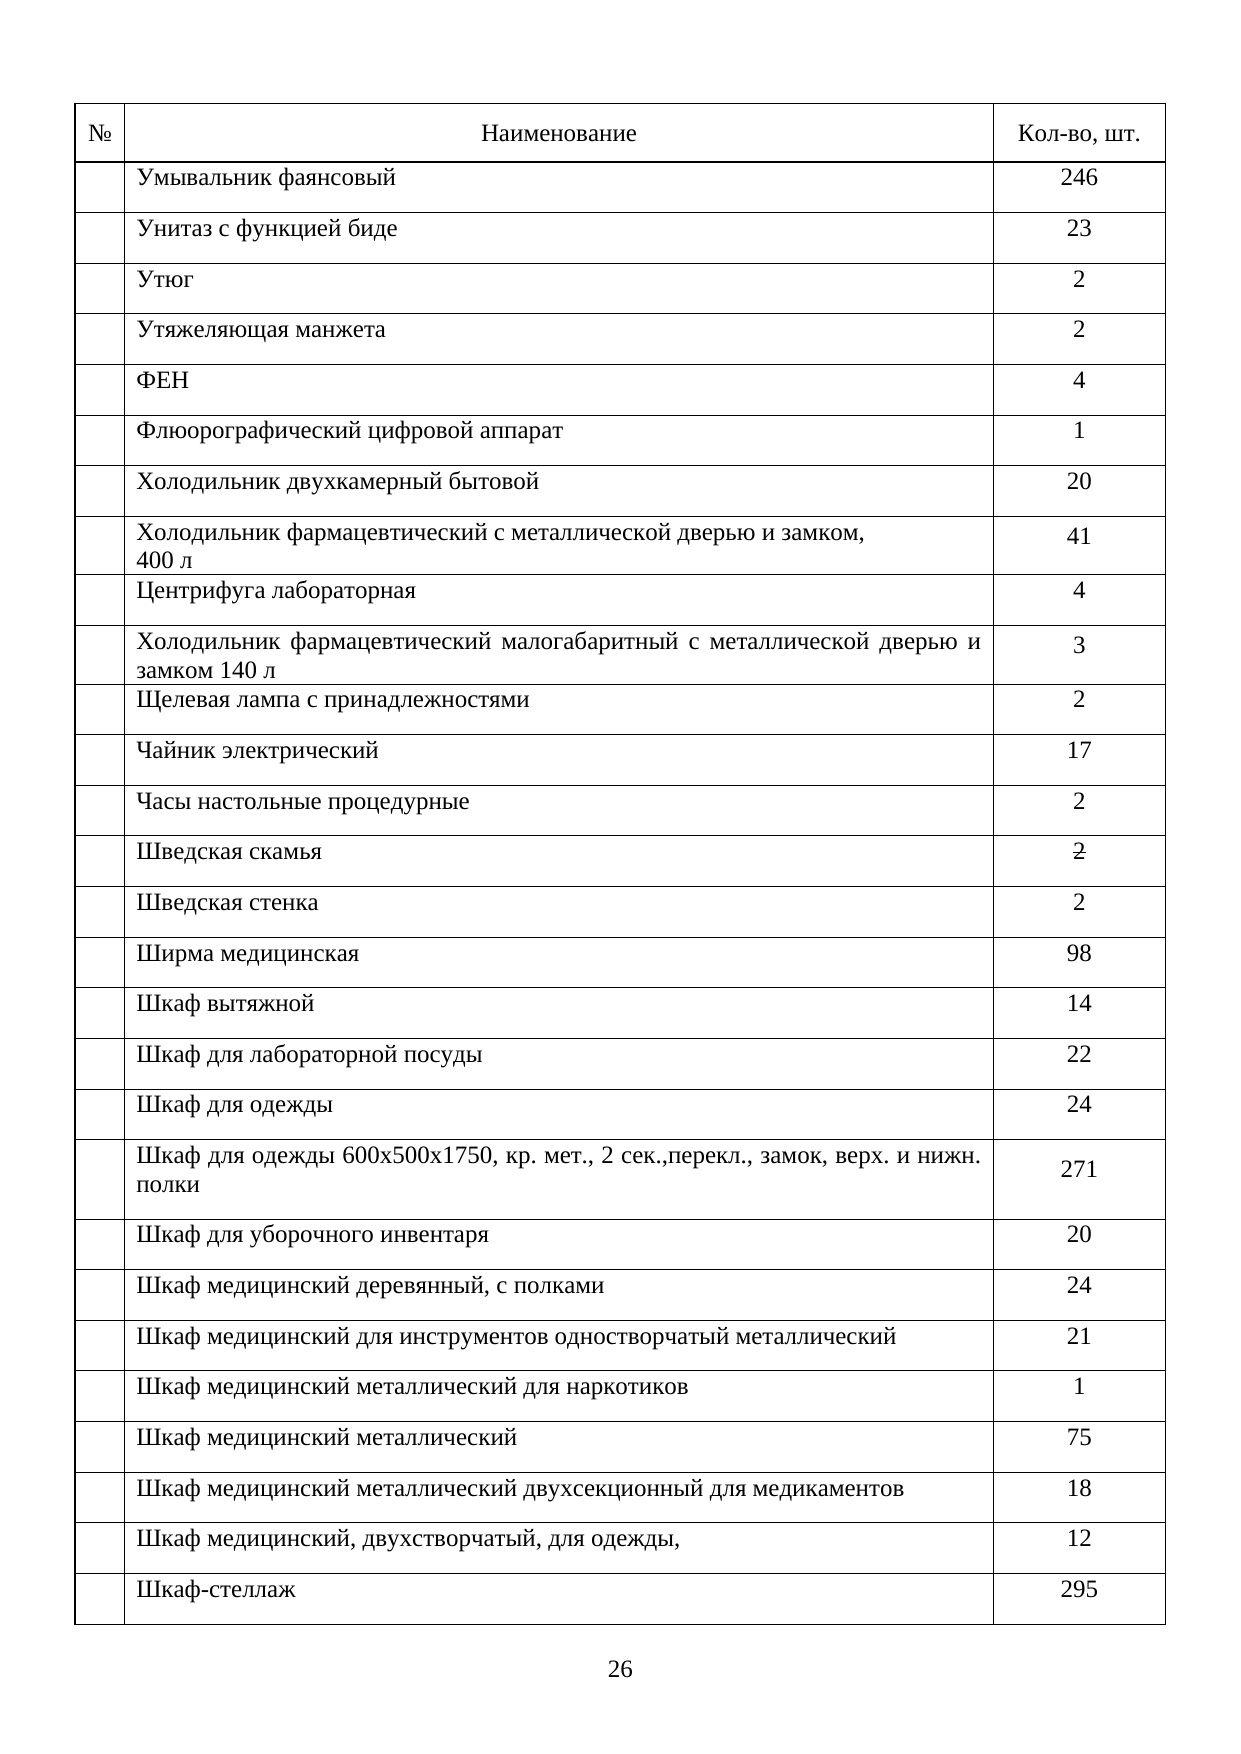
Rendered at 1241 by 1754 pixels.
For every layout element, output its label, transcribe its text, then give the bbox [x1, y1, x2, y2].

table_cell Шкаф медицинский, двухстворчатый, для одежды, [125, 1523, 993, 1573]
table_cell 12 [994, 1523, 1165, 1573]
table_cell Шкаф медицинский металлический двухсекционный для медикаментов [125, 1473, 993, 1522]
table_cell 98 [994, 938, 1165, 987]
table_cell 17 [994, 735, 1165, 785]
table_cell [76, 626, 124, 683]
table_cell Холодильник двухкамерный бытовой [125, 466, 993, 516]
table_cell Флюорографический цифровой аппарат [125, 416, 993, 465]
table_cell [76, 836, 124, 886]
table_cell 75 [994, 1422, 1165, 1472]
table_cell [76, 1039, 124, 1088]
table_cell 23 [994, 213, 1165, 263]
table_cell 24 [994, 1090, 1165, 1139]
table_cell [76, 213, 124, 263]
table_cell 2 [994, 264, 1165, 313]
table_cell [76, 735, 124, 785]
table_cell Шкаф для уборочного инвентаря [125, 1220, 993, 1269]
table_cell 41 [994, 517, 1165, 574]
table_cell [76, 466, 124, 516]
table_cell 2 [994, 887, 1165, 937]
table_cell [76, 988, 124, 1038]
table_cell [76, 416, 124, 465]
table_cell [76, 575, 124, 625]
table_cell Утюг [125, 264, 993, 313]
table_cell Шведская стенка [125, 887, 993, 937]
table_cell [76, 786, 124, 835]
table_cell 246 [994, 163, 1165, 212]
table_cell [76, 1321, 124, 1370]
table_cell 2 [994, 836, 1165, 886]
table_cell [76, 163, 124, 212]
table_cell [76, 264, 124, 313]
table_cell [76, 887, 124, 937]
table_cell 14 [994, 988, 1165, 1038]
table_cell Холодильник фармацевтический с металлической дверью и замком, 400 л [125, 517, 993, 574]
table_cell Центрифуга лабораторная [125, 575, 993, 625]
table_cell [76, 1371, 124, 1421]
table_cell 4 [994, 365, 1165, 414]
table_cell Шведская скамья [125, 836, 993, 886]
table_cell 2 [994, 685, 1165, 734]
table_cell [76, 1574, 124, 1623]
table_cell 20 [994, 1220, 1165, 1269]
table_cell 1 [994, 1371, 1165, 1421]
table_cell 21 [994, 1321, 1165, 1370]
table_cell [76, 1270, 124, 1320]
table_cell Шкаф для одежды 600х500х1750, кр. мет., 2 сек.,перекл., замок, верх. и нижн. полки [125, 1140, 993, 1218]
table_cell Шкаф медицинский металлический [125, 1422, 993, 1472]
table_cell [76, 365, 124, 414]
table_cell Ширма медицинская [125, 938, 993, 987]
table_cell Часы настольные процедурные [125, 786, 993, 835]
table_cell Шкаф-стеллаж [125, 1574, 993, 1623]
table_cell [76, 1523, 124, 1573]
table_cell 3 [994, 626, 1165, 683]
table_cell 1 [994, 416, 1165, 465]
table_cell [76, 1140, 124, 1218]
table_cell 2 [994, 786, 1165, 835]
table_cell Умывальник фаянсовый [125, 163, 993, 212]
table_cell Унитаз с функцией биде [125, 213, 993, 263]
table_cell [76, 1473, 124, 1522]
table_cell [76, 517, 124, 574]
table_cell Шкаф медицинский деревянный, с полками [125, 1270, 993, 1320]
table_cell 4 [994, 575, 1165, 625]
table_cell 22 [994, 1039, 1165, 1088]
table_cell 271 [994, 1140, 1165, 1218]
table_cell [76, 685, 124, 734]
table_cell Холодильник фармацевтический малогабаритный с металлической дверью и замком 140 л [125, 626, 993, 683]
table_header Кол-во, шт. [994, 104, 1165, 161]
table_cell 24 [994, 1270, 1165, 1320]
table_cell 2 [994, 314, 1165, 364]
table_cell Шкаф для лабораторной посуды [125, 1039, 993, 1088]
table_cell [76, 1422, 124, 1472]
table_cell Щелевая лампа с принадлежностями [125, 685, 993, 734]
table_cell 18 [994, 1473, 1165, 1522]
table_cell Шкаф медицинский металлический для наркотиков [125, 1371, 993, 1421]
table_cell [76, 1220, 124, 1269]
table_header Наименование [125, 104, 993, 161]
table_cell Шкаф для одежды [125, 1090, 993, 1139]
table_cell [76, 314, 124, 364]
table_cell 20 [994, 466, 1165, 516]
table_cell Чайник электрический [125, 735, 993, 785]
table_cell Утяжеляющая манжета [125, 314, 993, 364]
table_cell 295 [994, 1574, 1165, 1623]
table_cell [76, 938, 124, 987]
table_cell Шкаф медицинский для инструментов одностворчатый металлический [125, 1321, 993, 1370]
table_header № [76, 104, 124, 161]
table_cell Шкаф вытяжной [125, 988, 993, 1038]
table_cell [76, 1090, 124, 1139]
table_cell ФЕН [125, 365, 993, 414]
